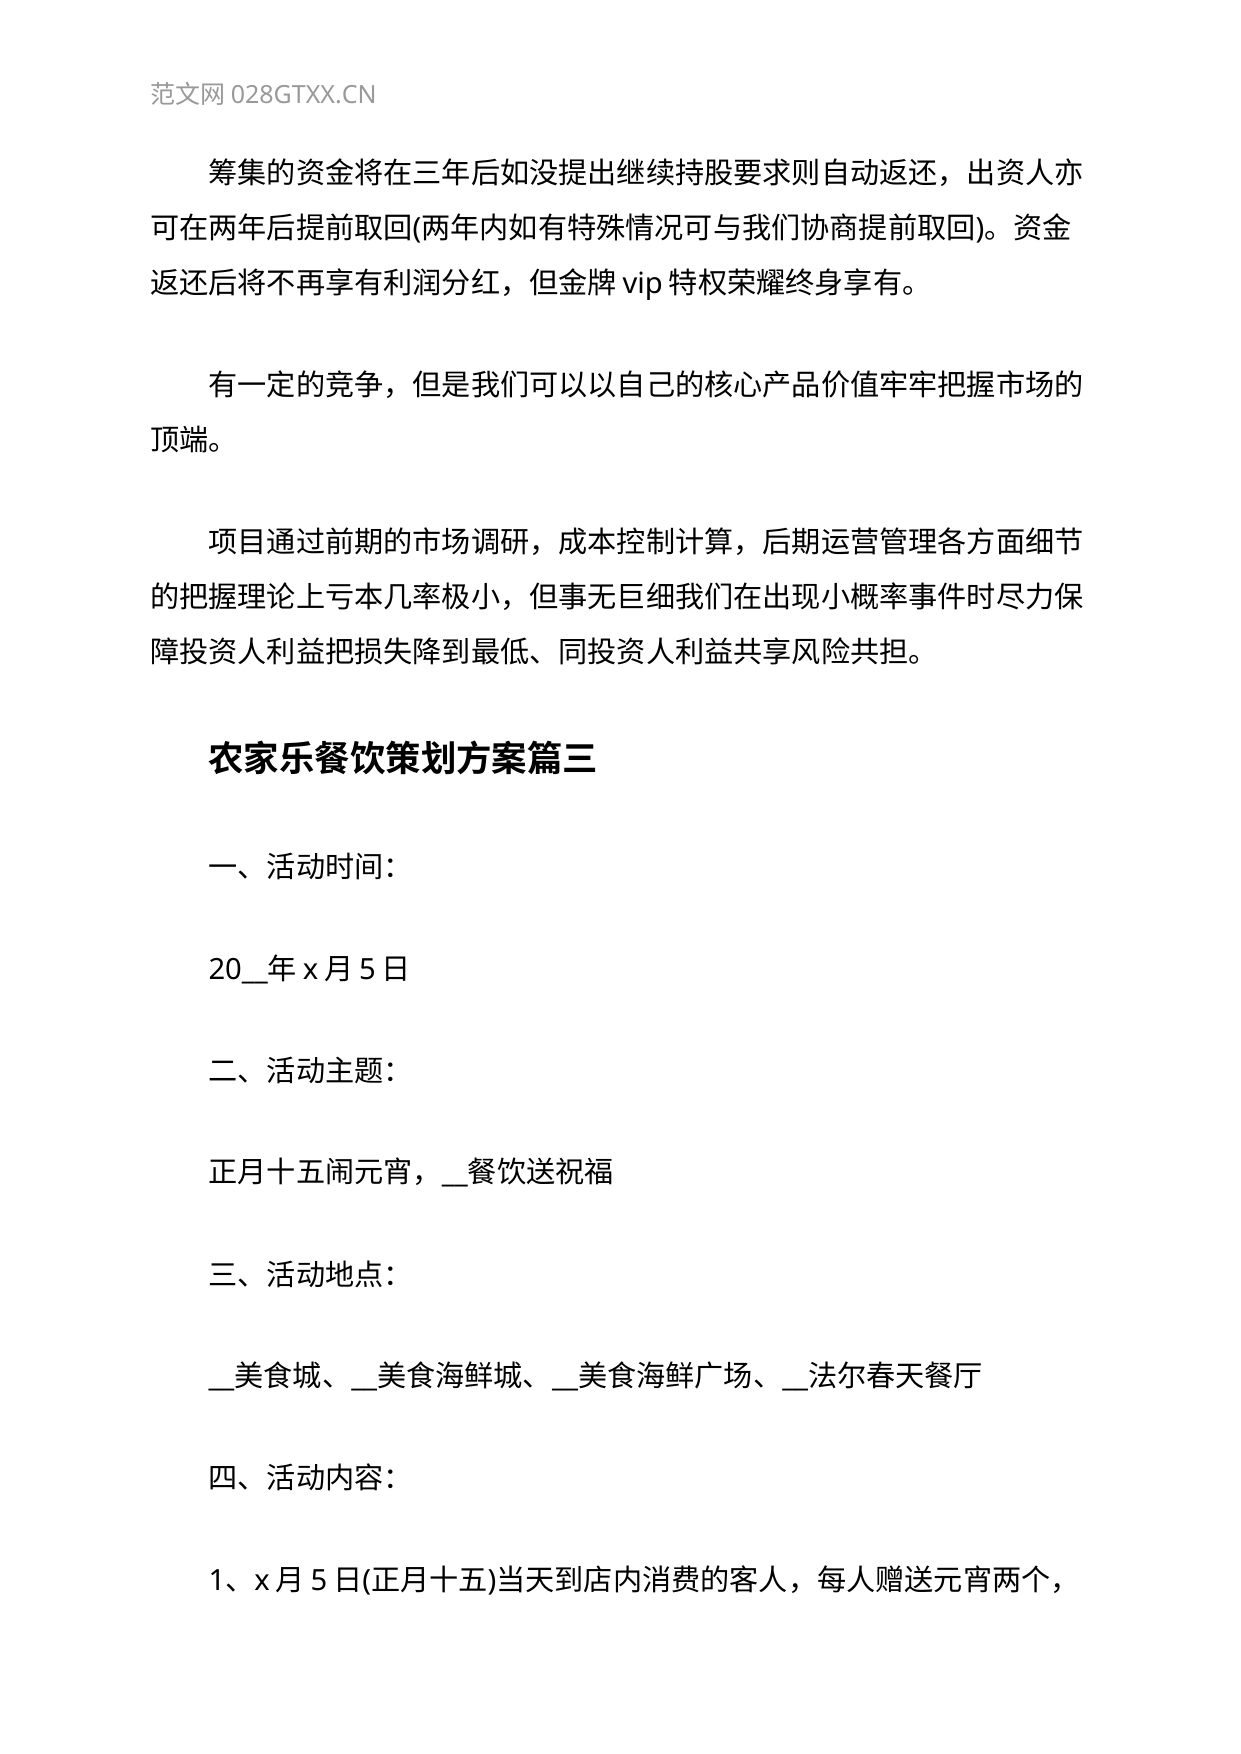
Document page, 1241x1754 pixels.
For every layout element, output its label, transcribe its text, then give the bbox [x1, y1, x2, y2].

text 一、活动时间： [150, 843, 1090, 886]
text __美食城、__美食海鲜城、__美食海鲜广场、__法尔春天餐厅 [150, 1353, 1090, 1395]
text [150, 1557, 1090, 1599]
text 筹集的资金将在三年后如没提出继续持股要求则自动返还，出资人亦可在两年后提前取回(两年内如有特殊情况可与我们协商提前取回)。资金返还后将不再享有利润分红，但金牌vip特权荣耀终身享有。 [150, 150, 1090, 302]
text 项目通过前期的市场调研，成本控制计算，后期运营管理各方面细节的把握理论上亏本几率极小，但事无巨细我们在出现小概率事件时尽力保障投资人利益把损失降到最低、同投资人利益共享风险共担。 [150, 518, 1090, 671]
text 有一定的竞争，但是我们可以以自己的核心产品价值牢牢把握市场的顶端。 [150, 362, 1090, 459]
text 二、活动主题： [150, 1047, 1090, 1089]
text 三、活动地点： [150, 1251, 1090, 1293]
text 农家乐餐饮策划方案篇三 [150, 730, 1090, 781]
text 20__年x月5日 [150, 945, 1090, 988]
text 四、活动内容： [150, 1455, 1090, 1497]
text 正月十五闹元宵，__餐饮送祝福 [150, 1149, 1090, 1191]
